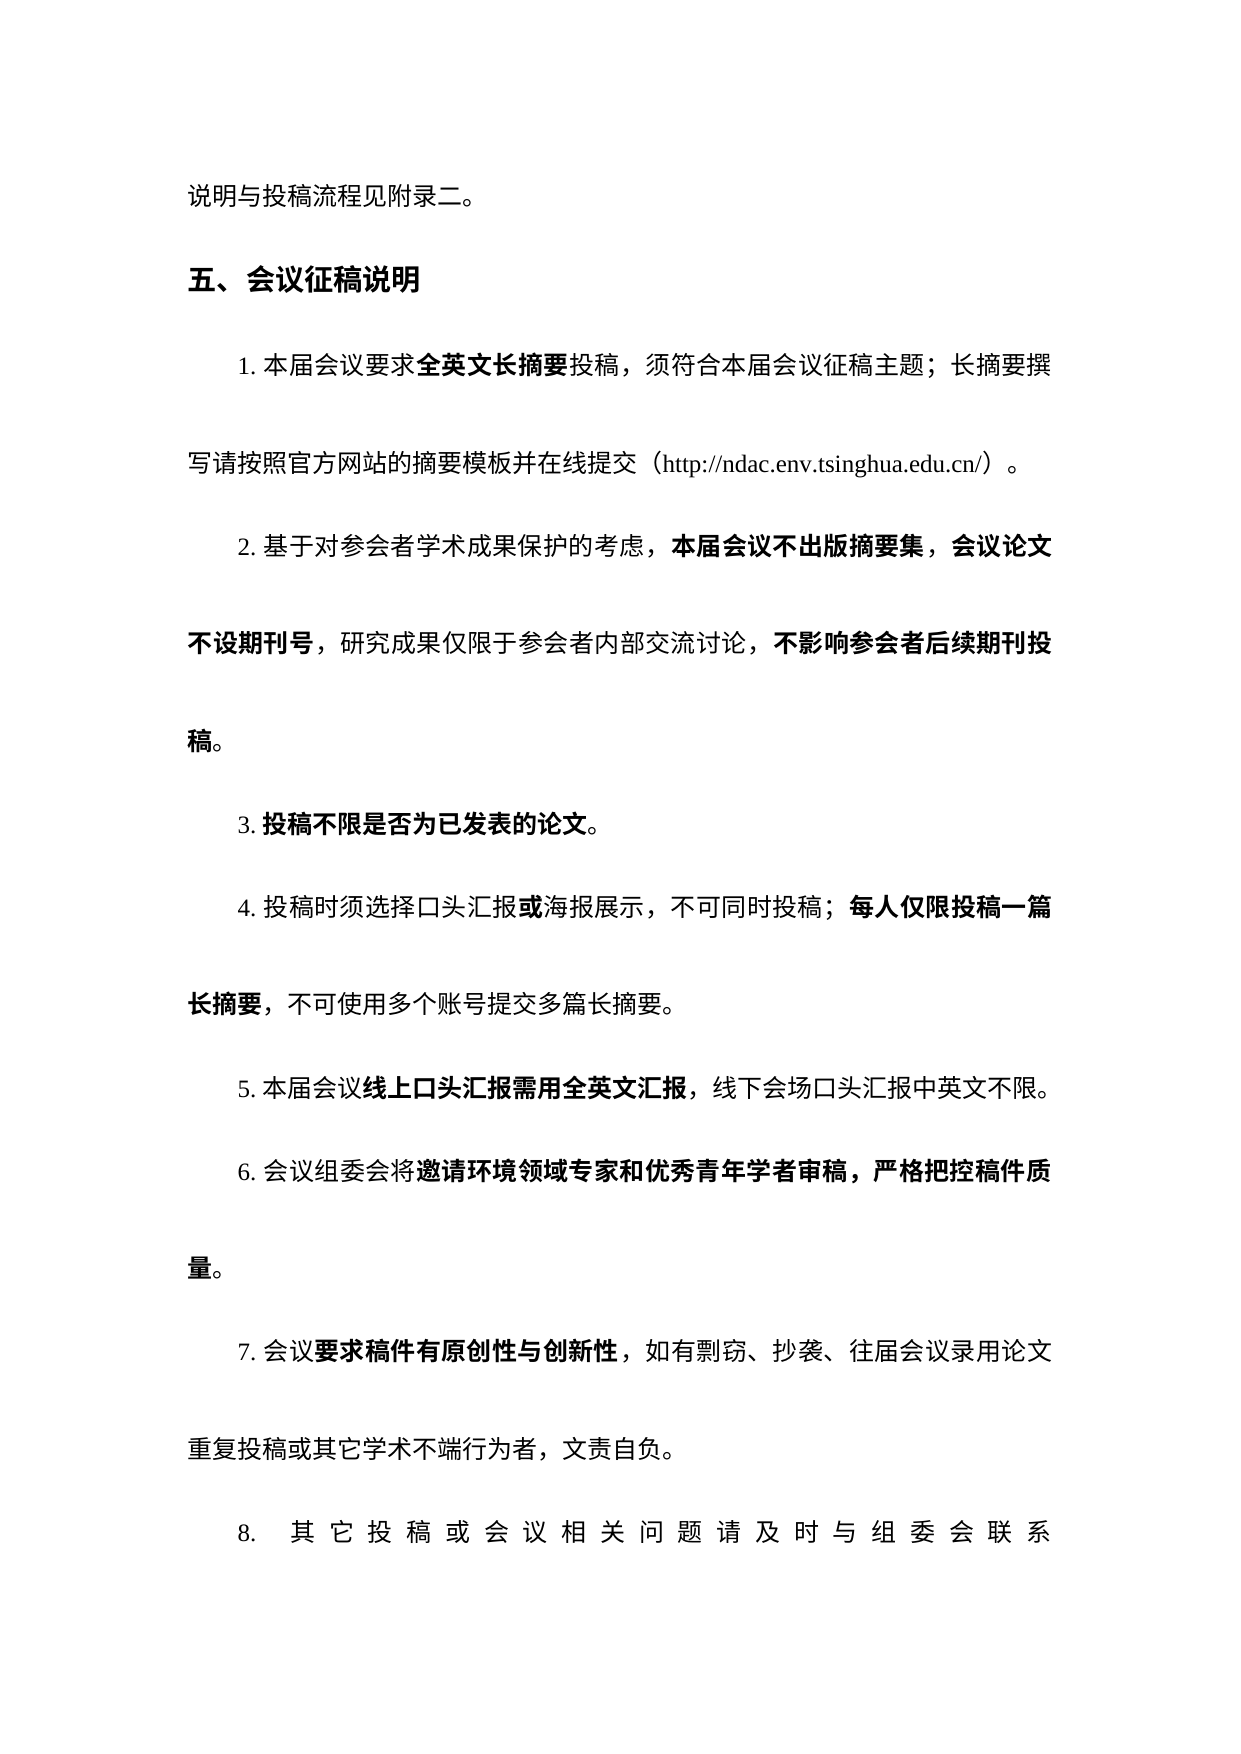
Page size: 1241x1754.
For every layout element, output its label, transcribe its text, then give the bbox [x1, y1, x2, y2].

text 5. 本届会议线上口头汇报需用全英文汇报，线下会场口头汇报中英文不限。 [187, 1054, 1053, 1119]
text 1. 本届会议要求全英文长摘要投稿，须符合本届会议征稿主题；长摘要撰写请按照官方网站的摘要模板并在线提交（http://ndac.env.tsinghua.edu.cn/）。 [187, 331, 1053, 494]
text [187, 1498, 1053, 1563]
text 2. 基于对参会者学术成果保护的考虑，本届会议不出版摘要集，会议论文不设期刊号，研究成果仅限于参会者内部交流讨论，不影响参会者后续期刊投稿。 [187, 512, 1053, 772]
text 五、会议征稿说明 [187, 245, 1053, 310]
text 7. 会议要求稿件有原创性与创新性，如有剽窃、抄袭、往届会议录用论文重复投稿或其它学术不端行为者，文责自负。 [187, 1317, 1053, 1480]
text 4. 投稿时须选择口头汇报或海报展示，不可同时投稿；每人仅限投稿一篇长摘要，不可使用多个账号提交多篇长摘要。 [187, 873, 1053, 1036]
text 3. 投稿不限是否为已发表的论文。 [187, 790, 1053, 855]
text 6. 会议组委会将邀请环境领域专家和优秀青年学者审稿，严格把控稿件质量。 [187, 1137, 1053, 1299]
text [187, 162, 1053, 227]
